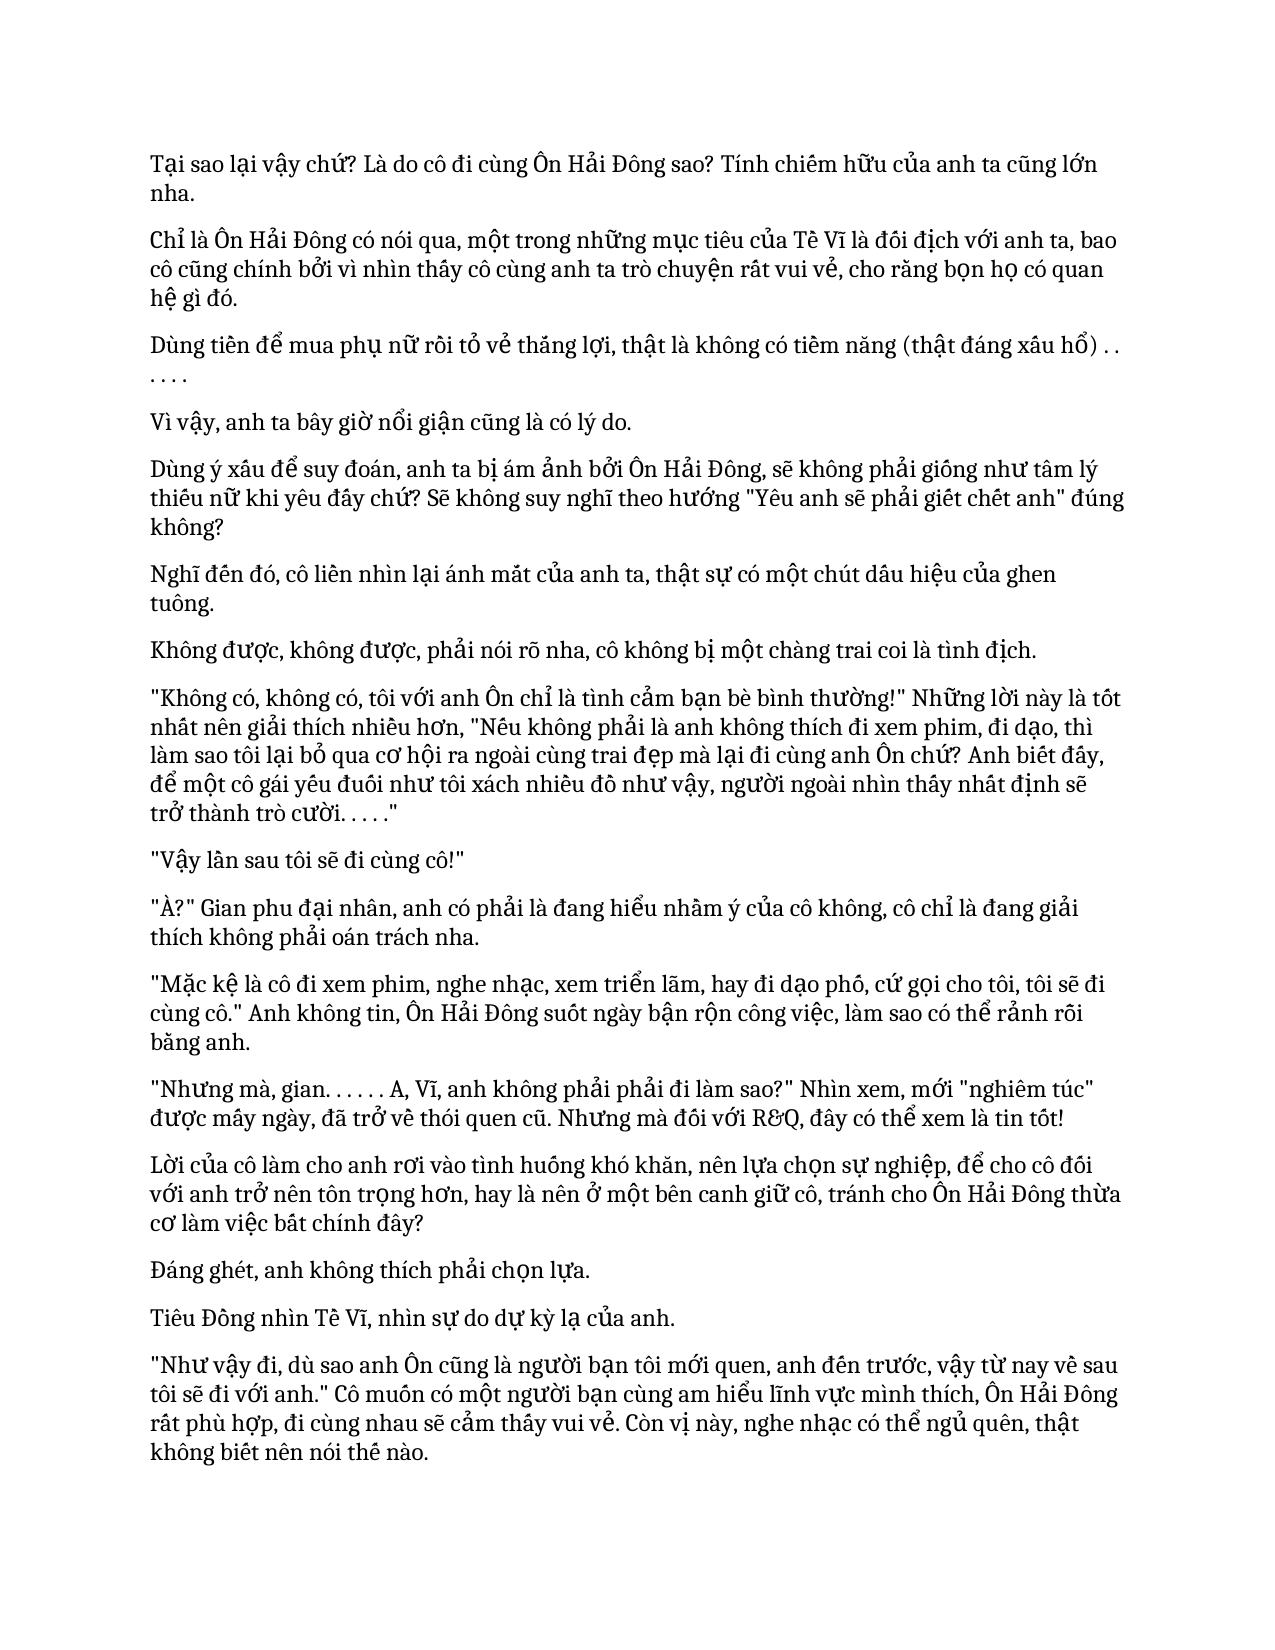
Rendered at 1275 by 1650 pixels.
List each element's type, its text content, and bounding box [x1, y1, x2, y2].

text Dùng tiền để mua phụ nữ rồi tỏ vẻ thắng lợi, thật là không có tiềm năng (thật đáng xấu hổ) . . . . . . [150, 331, 1125, 389]
text Vì vậy, anh ta bây giờ nổi giận cũng là có lý do. [150, 407, 1125, 436]
text Lời của cô làm cho anh rơi vào tình huống khó khăn, nên lựa chọn sự nghiệp, để cho cô đối với anh trở nên tôn trọng hơn, hay là nên ở một bên canh giữ cô, tránh cho Ôn Hải Đông thừa cơ làm việc bất chính đây? [150, 1151, 1125, 1237]
text "Nhưng mà, gian. . . . . . A, Vĩ, anh không phải phải đi làm sao?" Nhìn xem, mới "nghiêm túc" được mấy ngày, đã trở về thói quen cũ. Nhưng mà đối với R&Q, đây có thể xem là tin tốt! [150, 1075, 1125, 1132]
text Tiêu Đồng nhìn Tề Vĩ, nhìn sự do dự kỳ lạ của anh. [150, 1304, 1125, 1332]
text "Không có, không có, tôi với anh Ôn chỉ là tình cảm bạn bè bình thường!" Những lời này là tốt nhất nên giải thích nhiều hơn, "Nếu không phải là anh không thích đi xem phim, đi dạo, thì làm sao tôi lại bỏ qua cơ hội ra ngoài cùng trai đẹp mà lại đi cùng anh Ôn chứ? Anh biết đấy, để một cô gái yếu đuối như tôi xách nhiều đồ như vậy, người ngoài nhìn thấy nhất định sẽ trở thành trò cười. . . . ." [150, 684, 1125, 827]
text "Vậy lần sau tôi sẽ đi cùng cô!" [150, 846, 1125, 875]
text "Mặc kệ là cô đi xem phim, nghe nhạc, xem triển lãm, hay đi dạo phố, cứ gọi cho tôi, tôi sẽ đi cùng cô." Anh không tin, Ôn Hải Đông suốt ngày bận rộn công việc, làm sao có thể rảnh rỗi bằng anh. [150, 970, 1125, 1056]
text Không được, không được, phải nói rõ nha, cô không bị một chàng trai coi là tình địch. [150, 636, 1125, 665]
text "Như vậy đi, dù sao anh Ôn cũng là người bạn tôi mới quen, anh đến trước, vậy từ nay về sau tôi sẽ đi với anh." Cô muốn có một người bạn cùng am hiểu lĩnh vực mình thích, Ôn Hải Đông rất phù hợp, đi cùng nhau sẽ cảm thấy vui vẻ. Còn vị này, nghe nhạc có thể ngủ quên, thật không biết nên nói thế nào. [150, 1351, 1125, 1466]
text Đáng ghét, anh không thích phải chọn lựa. [150, 1256, 1125, 1285]
text Nghĩ đến đó, cô liền nhìn lại ánh mắt của anh ta, thật sự có một chút dấu hiệu của ghen tuông. [150, 560, 1125, 617]
text Chỉ là Ôn Hải Đông có nói qua, một trong những mục tiêu của Tề Vĩ là đối địch với anh ta, bao cô cũng chính bởi vì nhìn thấy cô cùng anh ta trò chuyện rất vui vẻ, cho rằng bọn họ có quan hệ gì đó. [150, 226, 1125, 312]
text Tại sao lại vậy chứ? Là do cô đi cùng Ôn Hải Đông sao? Tính chiếm hữu của anh ta cũng lớn nha. [150, 150, 1125, 207]
text "À?" Gian phu đại nhân, anh có phải là đang hiểu nhầm ý của cô không, cô chỉ là đang giải thích không phải oán trách nha. [150, 894, 1125, 951]
text Dùng ý xấu để suy đoán, anh ta bị ám ảnh bởi Ôn Hải Đông, sẽ không phải giống như tâm lý thiếu nữ khi yêu đấy chứ? Sẽ không suy nghĩ theo hướng "Yêu anh sẽ phải giết chết anh" đúng không? [150, 455, 1125, 541]
